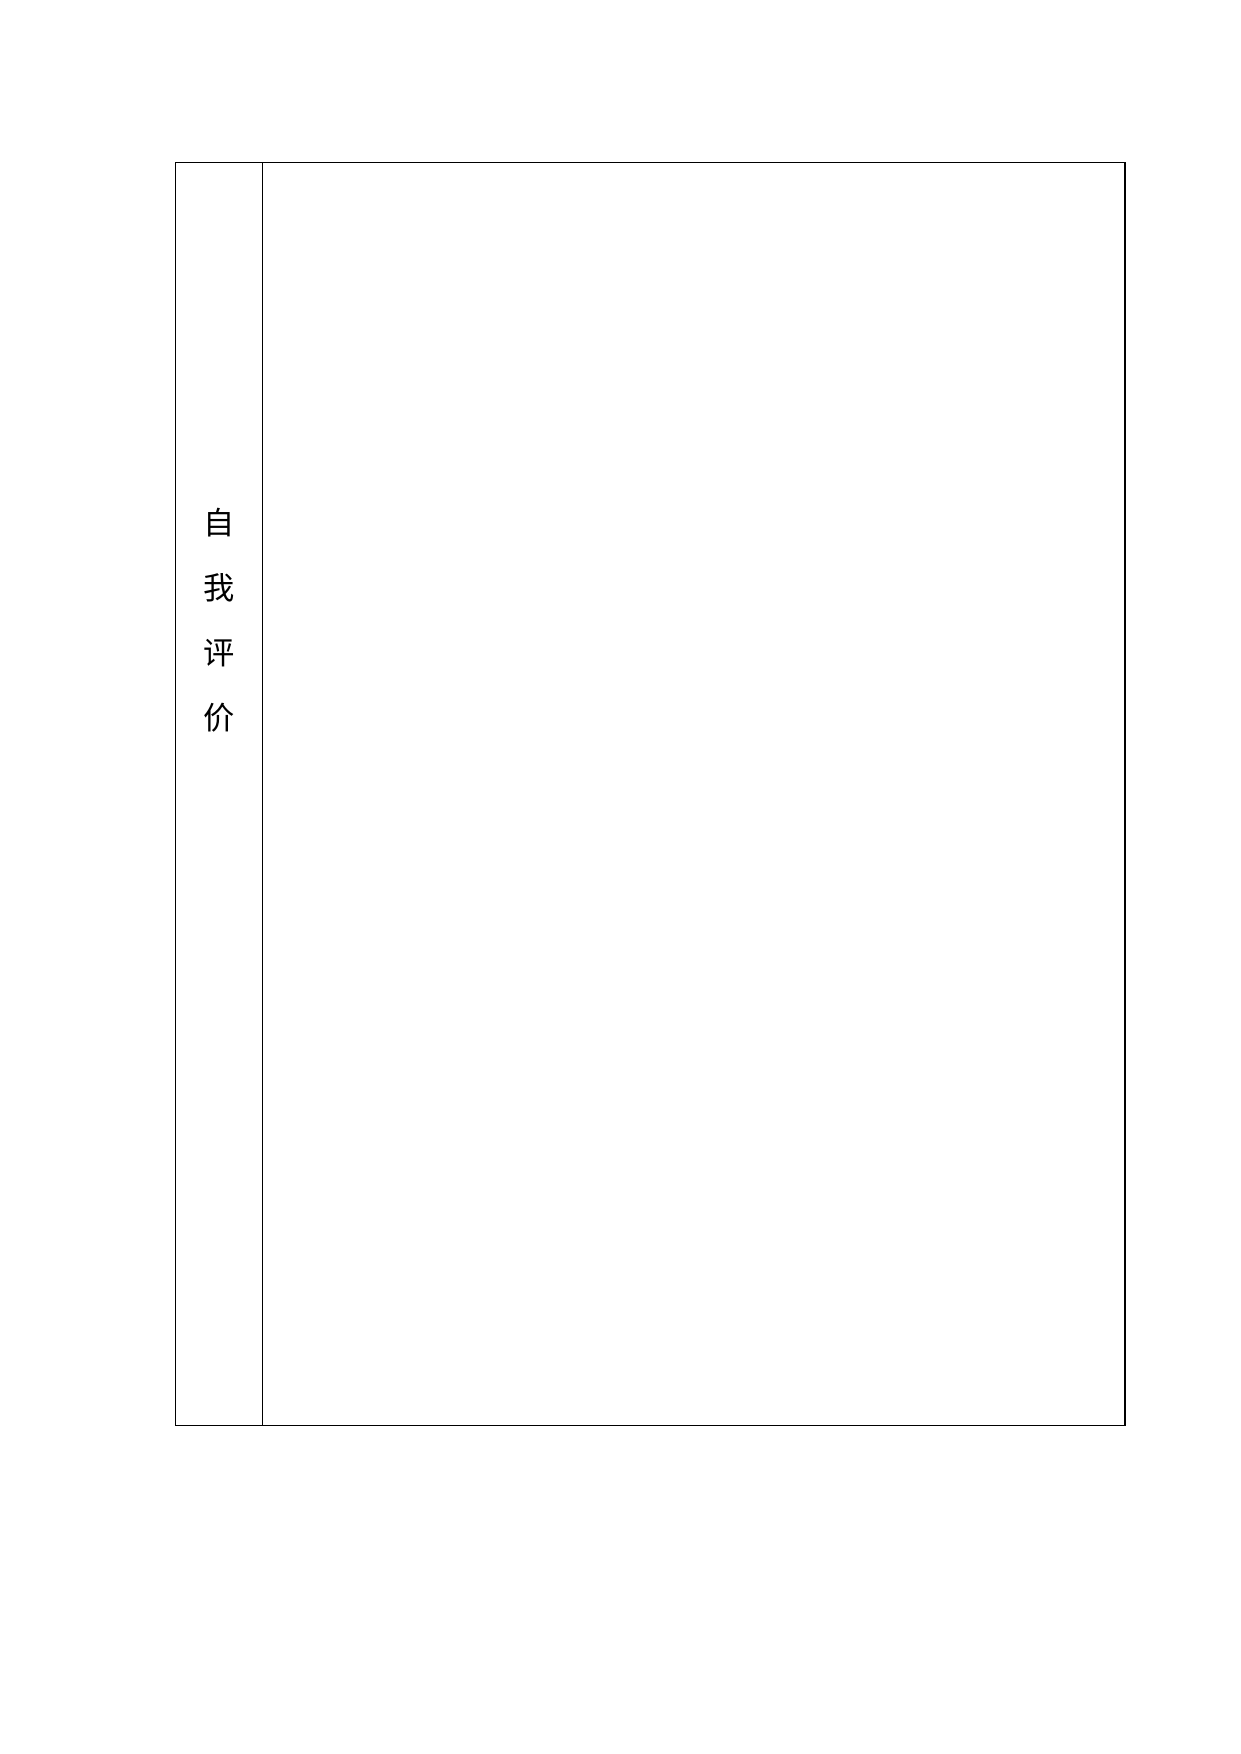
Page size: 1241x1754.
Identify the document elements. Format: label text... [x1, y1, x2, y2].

table_cell 自 我 评 价 [176, 163, 262, 1424]
table_cell [263, 163, 1124, 1424]
